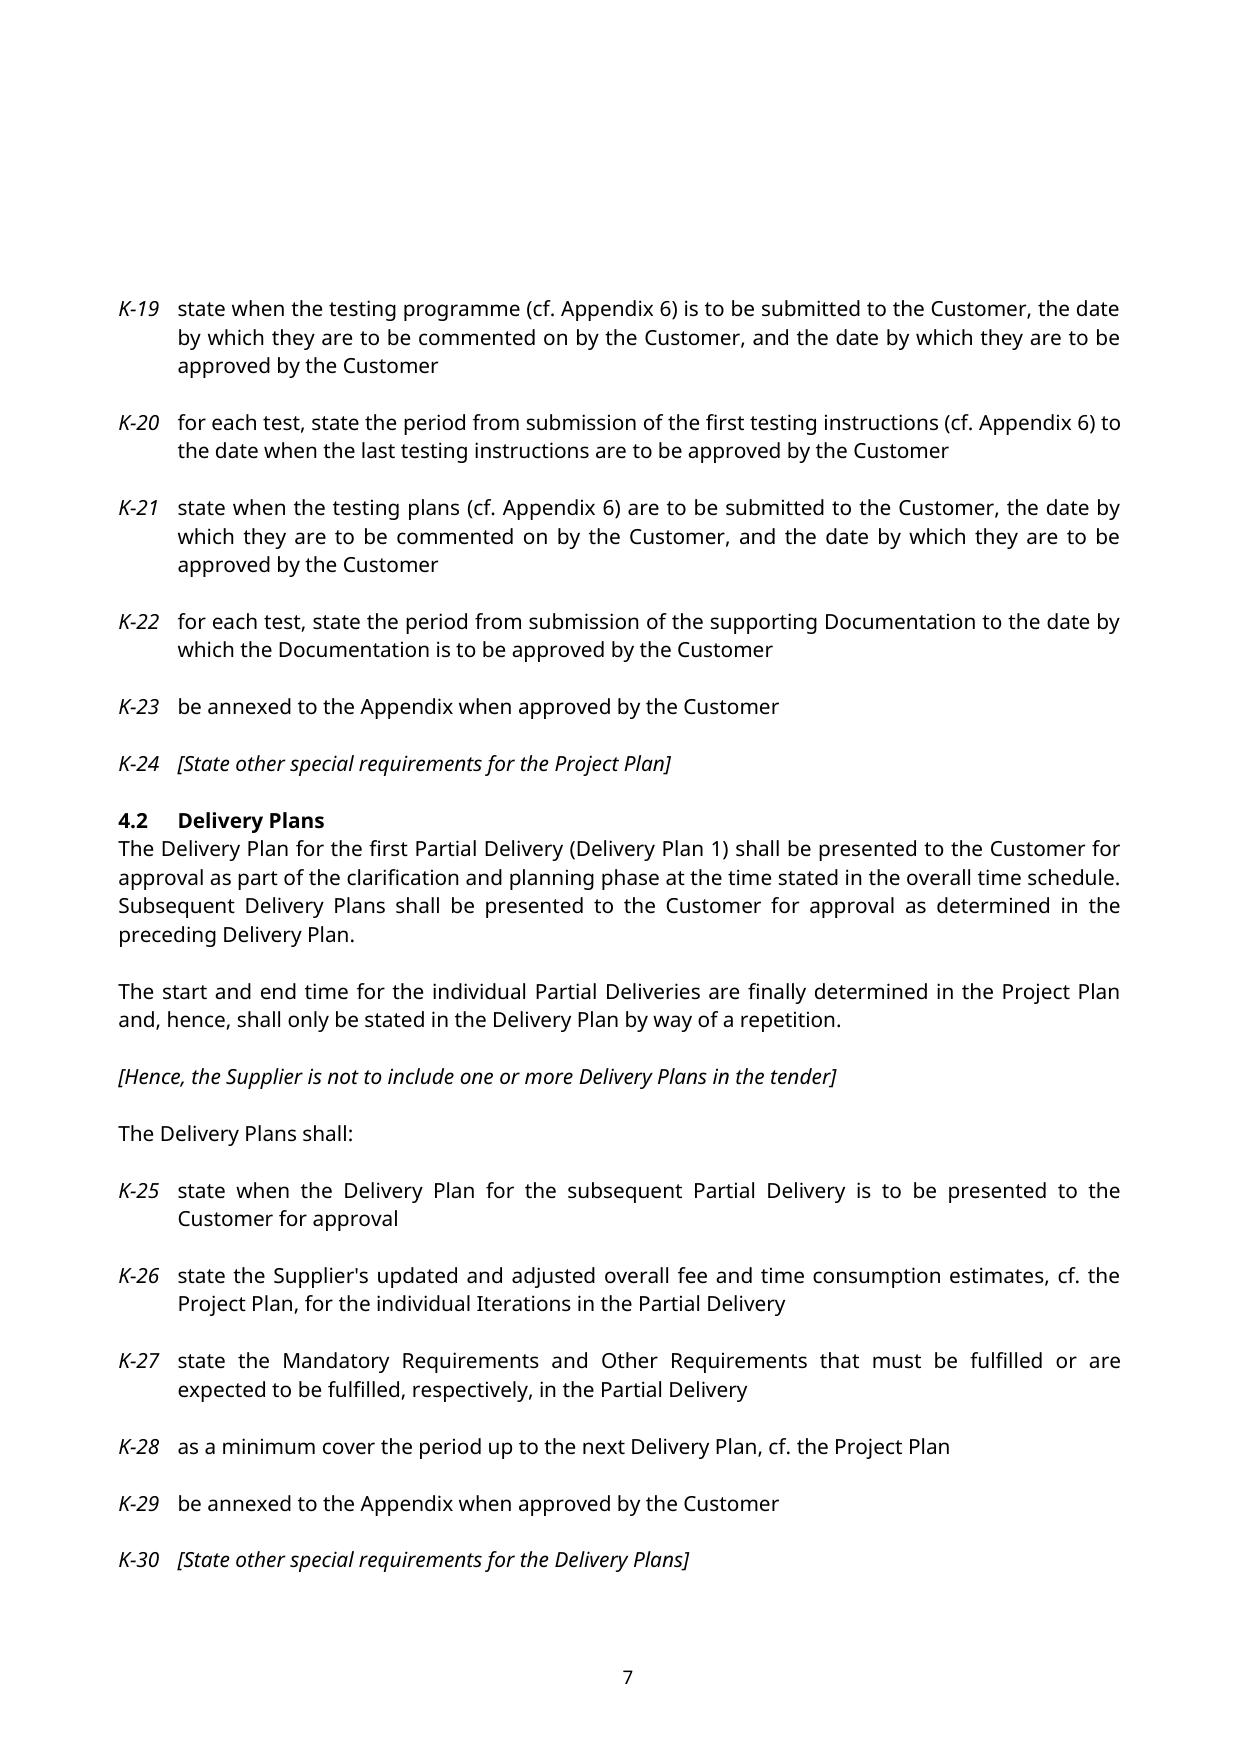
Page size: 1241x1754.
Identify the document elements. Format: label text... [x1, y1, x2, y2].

list state when the testing plans (cf. Appendix 6) are to be submitted to the Customer, the date by which they are to be commented on by the Customer, and the date by which they are to be approved by the Customer [118, 493, 1122, 579]
list for each test, state the period from submission of the first testing instructions (cf. Appendix 6) to the date when the last testing instructions are to be approved by the Customer [118, 408, 1122, 465]
text The Delivery Plan for the first Partial Delivery (Delivery Plan 1) shall be presented to the Customer for approval as part of the clarification and planning phase at the time stated in the overall time schedule. Subsequent Delivery Plans shall be presented to the Customer for approval as determined in the preceding Delivery Plan. [118, 834, 1122, 948]
text The Delivery Plans shall: [118, 1119, 1122, 1147]
subtitle Delivery Plans [118, 806, 1122, 834]
list be annexed to the Appendix when approved by the Customer [118, 1489, 1122, 1517]
list [State other special requirements for the Project Plan] [118, 749, 1122, 778]
list as a minimum cover the period up to the next Delivery Plan, cf. the Project Plan [118, 1432, 1122, 1460]
list state the Supplier's updated and adjusted overall fee and time consumption estimates, cf. the Project Plan, for the individual Iterations in the Partial Delivery [118, 1261, 1122, 1318]
list [State other special requirements for the Delivery Plans] [118, 1546, 1122, 1574]
list state the Mandatory Requirements and Other Requirements that must be fulfilled or are expected to be fulfilled, respectively, in the Partial Delivery [118, 1346, 1122, 1403]
text [Hence, the Supplier is not to include one or more Delivery Plans in the tender] [118, 1062, 1122, 1091]
list state when the testing programme (cf. Appendix 6) is to be submitted to the Customer, the date by which they are to be commented on by the Customer, and the date by which they are to be approved by the Customer [118, 294, 1122, 379]
list for each test, state the period from submission of the supporting Documentation to the date by which the Documentation is to be approved by the Customer [118, 607, 1122, 664]
list be annexed to the Appendix when approved by the Customer [118, 692, 1122, 721]
list state when the Delivery Plan for the subsequent Partial Delivery is to be presented to the Customer for approval [118, 1176, 1122, 1233]
text The start and end time for the individual Partial Deliveries are finally determined in the Project Plan and, hence, shall only be stated in the Delivery Plan by way of a repetition. [118, 977, 1122, 1034]
